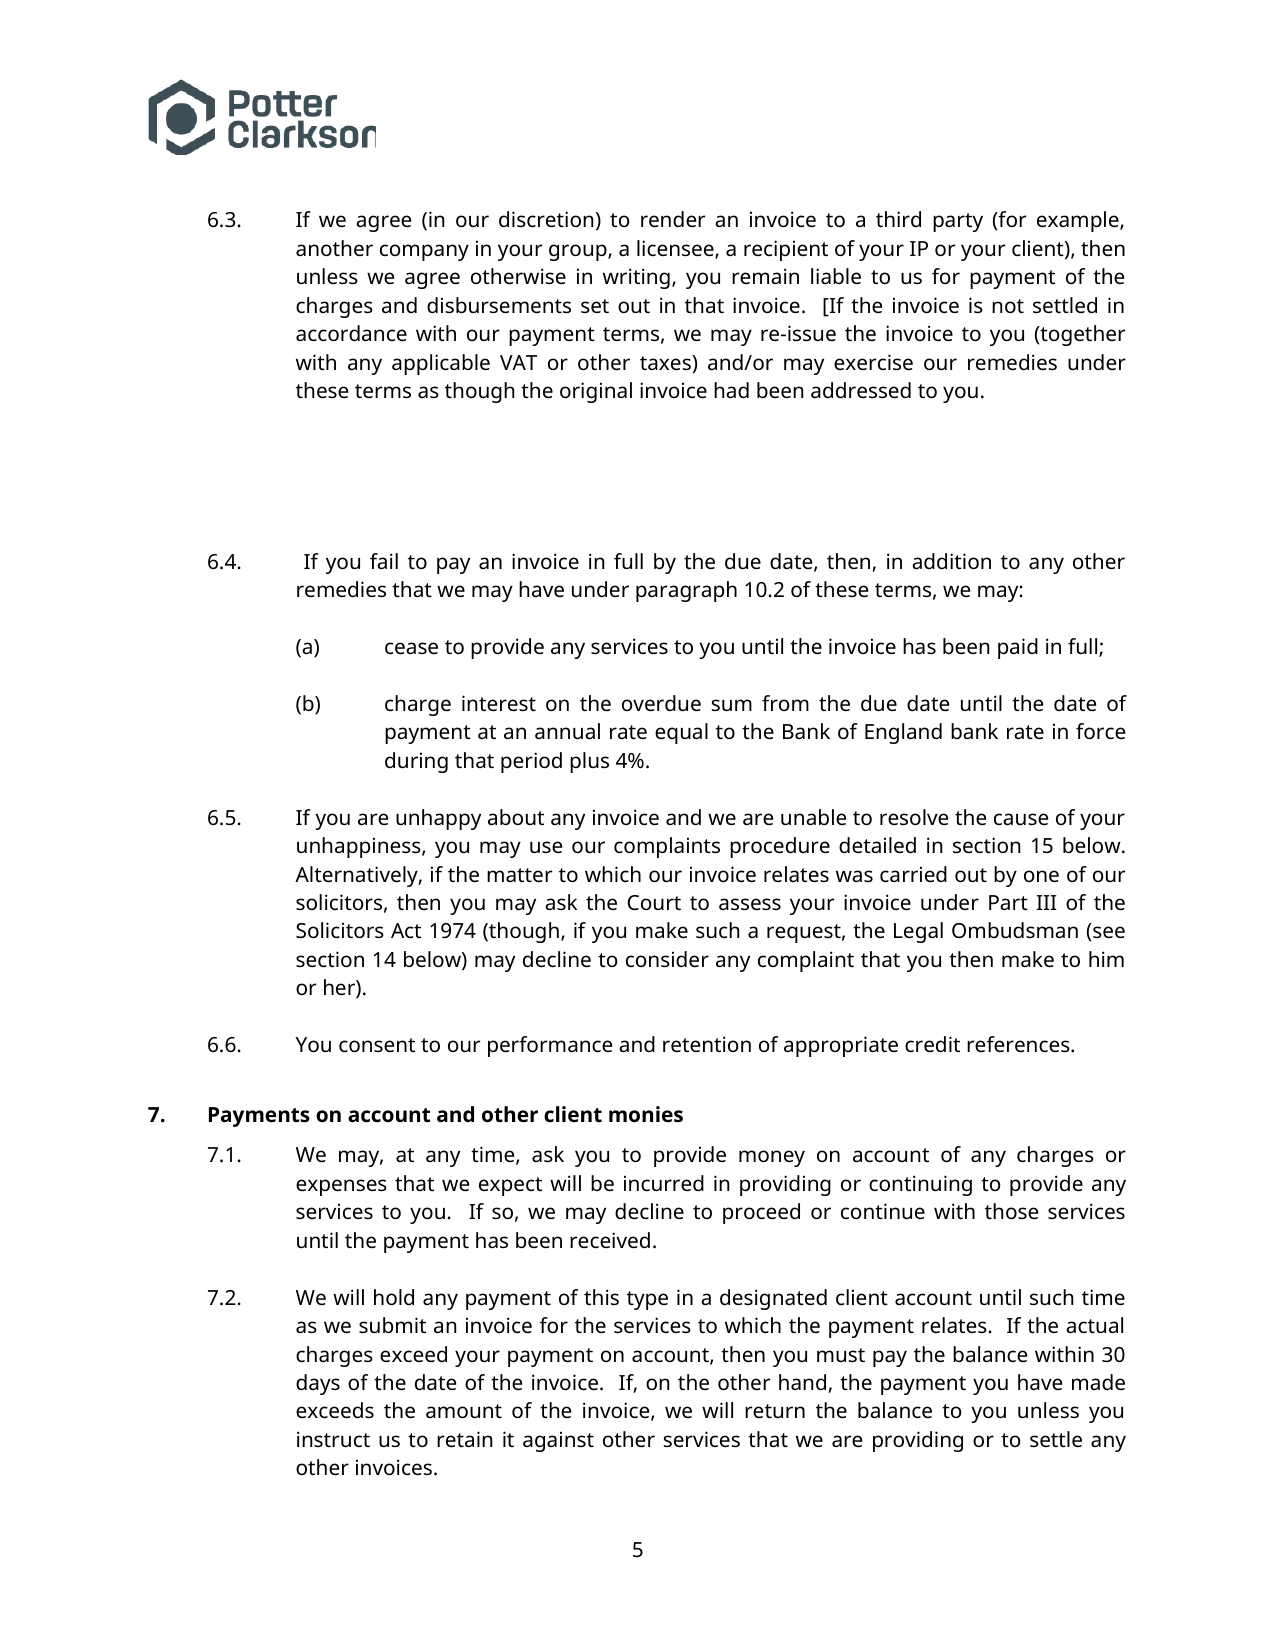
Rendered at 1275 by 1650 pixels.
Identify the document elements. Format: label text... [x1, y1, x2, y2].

subtitle Payments on account and other client monies [148, 1100, 1127, 1128]
list charge interest on the overdue sum from the due date until the date of payment at an annual rate equal to the Bank of England bank rate in force during that period plus 4%. [295, 689, 1127, 774]
list If you are unhappy about any invoice and we are unable to resolve the cause of your unhappiness, you may use our complaints procedure detailed in section 15 below. Alternatively, if the matter to which our invoice relates was carried out by one of our solicitors, then you may ask the Court to assess your invoice under Part III of the Solicitors Act 1974 (though, if you make such a request, the Legal Ombudsman (see section 14 below) may decline to consider any complaint that you then make to him or her). [207, 803, 1127, 1002]
picture [147, 79, 376, 155]
list If you fail to pay an invoice in full by the due date, then, in addition to any other remedies that we may have under paragraph 10.2 of these terms, we may: [207, 547, 1127, 604]
list We may, at any time, ask you to provide money on account of any charges or expenses that we expect will be incurred in providing or continuing to provide any services to you. If so, we may decline to proceed or continue with those services until the payment has been received. [207, 1141, 1127, 1254]
list We will hold any payment of this type in a designated client account until such time as we submit an invoice for the services to which the payment relates. If the actual charges exceed your payment on account, then you must pay the balance within 30 days of the date of the invoice. If, on the other hand, the payment you have made exceeds the amount of the invoice, we will return the balance to you unless you instruct us to retain it against other services that we are providing or to settle any other invoices. [207, 1283, 1127, 1482]
list cease to provide any services to you until the invoice has been paid in full; [295, 632, 1127, 661]
list If we agree (in our discretion) to render an invoice to a third party (for example, another company in your group, a licensee, a recipient of your IP or your client), then unless we agree otherwise in writing, you remain liable to us for payment of the charges and disbursements set out in that invoice. [If the invoice is not settled in accordance with our payment terms, we may re-issue the invoice to you (together with any applicable VAT or other taxes) and/or may exercise our remedies under these terms as though the original invoice had been addressed to you. [207, 206, 1127, 405]
list You consent to our performance and retention of appropriate credit references. [207, 1030, 1127, 1059]
